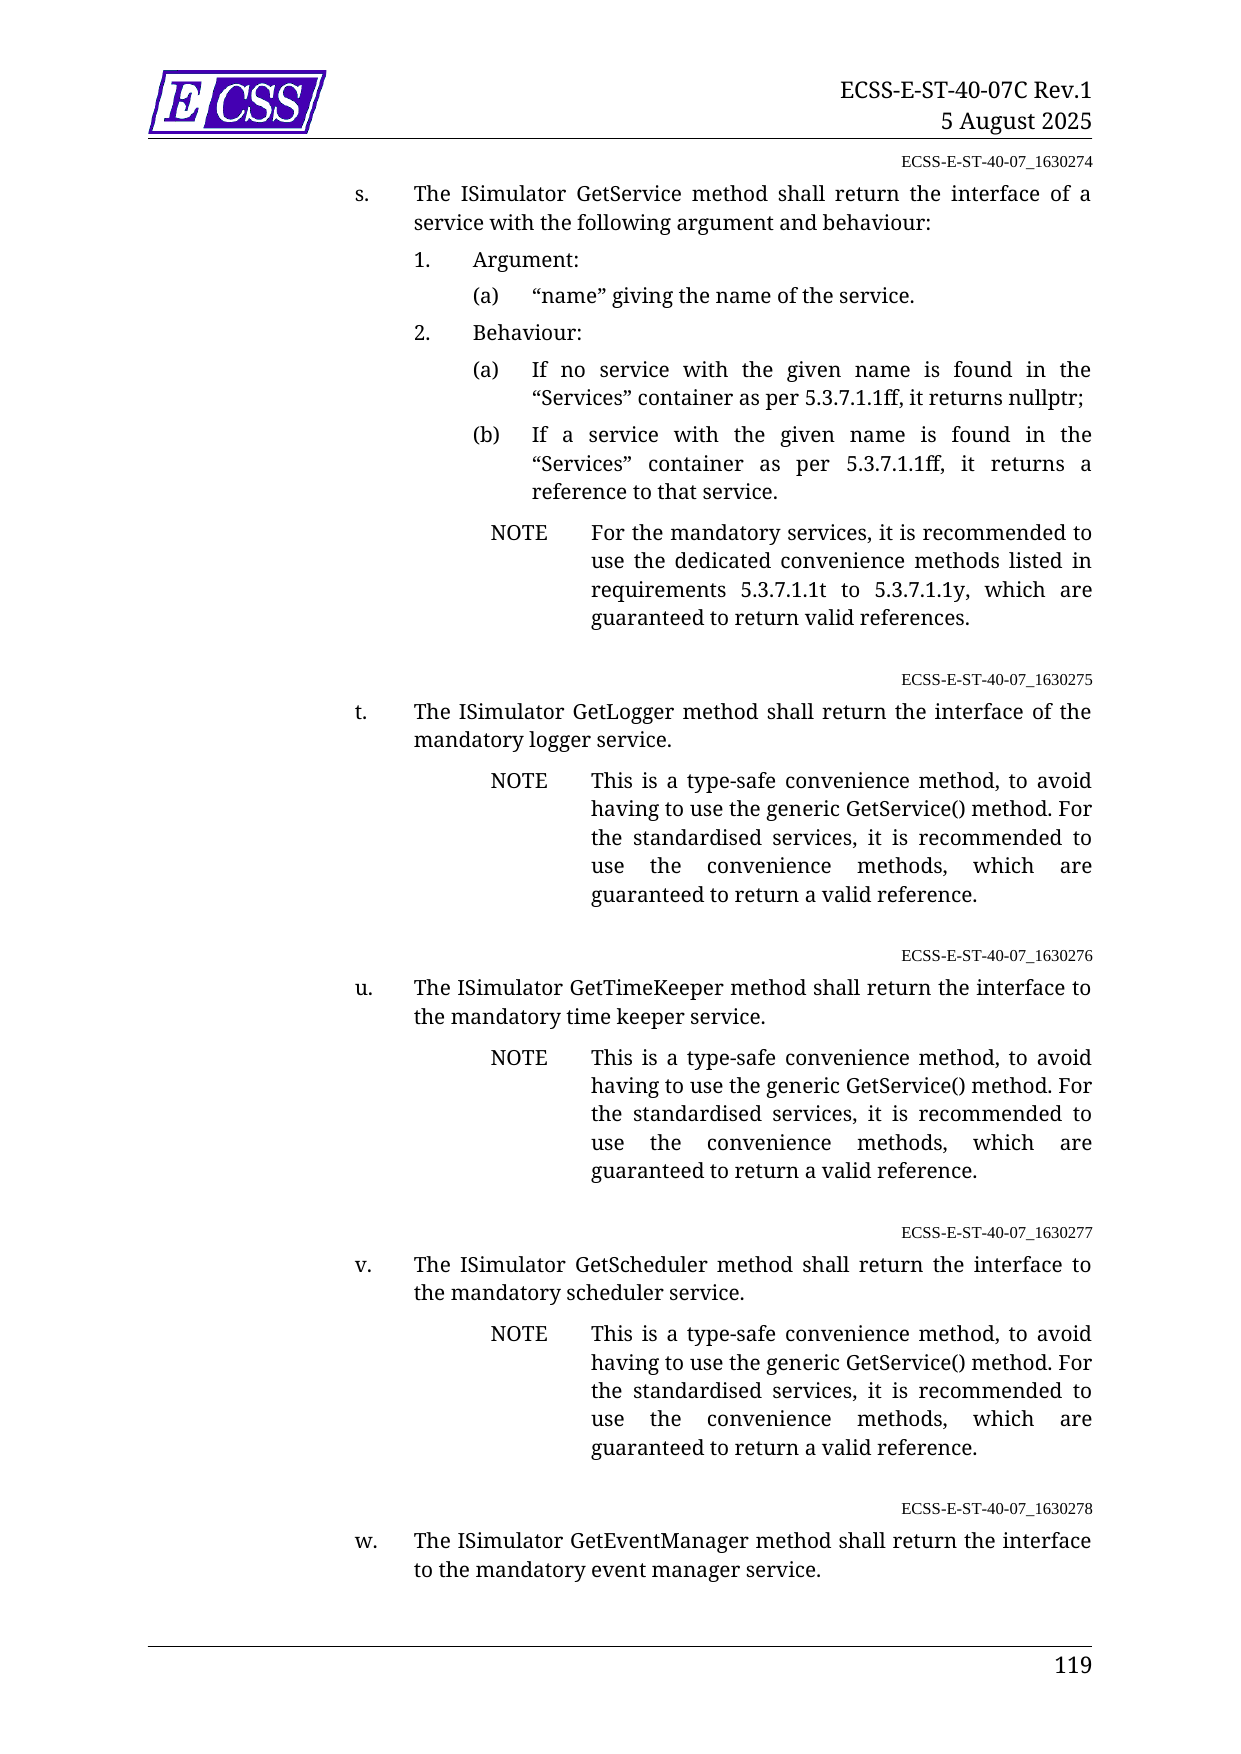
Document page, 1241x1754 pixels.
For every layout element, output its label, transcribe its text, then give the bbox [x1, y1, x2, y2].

text For the mandatory services, it is recommended to use the dedicated convenience methods listed in requirements 5.3.7t to 5.3.7y, which are guaranteed to return valid references. [490, 518, 1092, 632]
text The ISimulator GetEventManager method shall return the interface to the mandatory event manager service. [354, 1526, 1092, 1583]
text ECSS-E-ST-40-07_1630277 [148, 1222, 1092, 1242]
text If no service with the given name is found in the “Services” container as per 5.3.7ff, it returns nullptr; [473, 355, 1092, 412]
text ECSS-E-ST-40-07_1630278 [148, 1499, 1092, 1518]
text “name” giving the name of the service. [473, 281, 1092, 310]
text ECSS-E-ST-40-07_1630276 [148, 946, 1092, 965]
text If a service with the given name is found in the “Services” container as per 5.3.7ff, it returns a reference to that service. [473, 420, 1092, 506]
text ECSS-E-ST-40-07_1630275 [148, 669, 1092, 688]
text The ISimulator GetLogger method shall return the interface of the mandatory logger service. [354, 697, 1092, 754]
text The ISimulator GetTimeKeeper method shall return the interface to the mandatory time keeper service. [354, 973, 1092, 1030]
text Behaviour: [413, 318, 1092, 347]
picture [148, 70, 327, 134]
text The ISimulator GetScheduler method shall return the interface to the mandatory scheduler service. [354, 1250, 1092, 1307]
text ECSS-E-ST-40-07_1630274 [148, 152, 1092, 171]
text The ISimulator GetService method shall return the interface of a service with the following argument and behaviour: [354, 179, 1092, 236]
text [490, 1319, 1092, 1461]
text Argument: [413, 245, 1092, 273]
